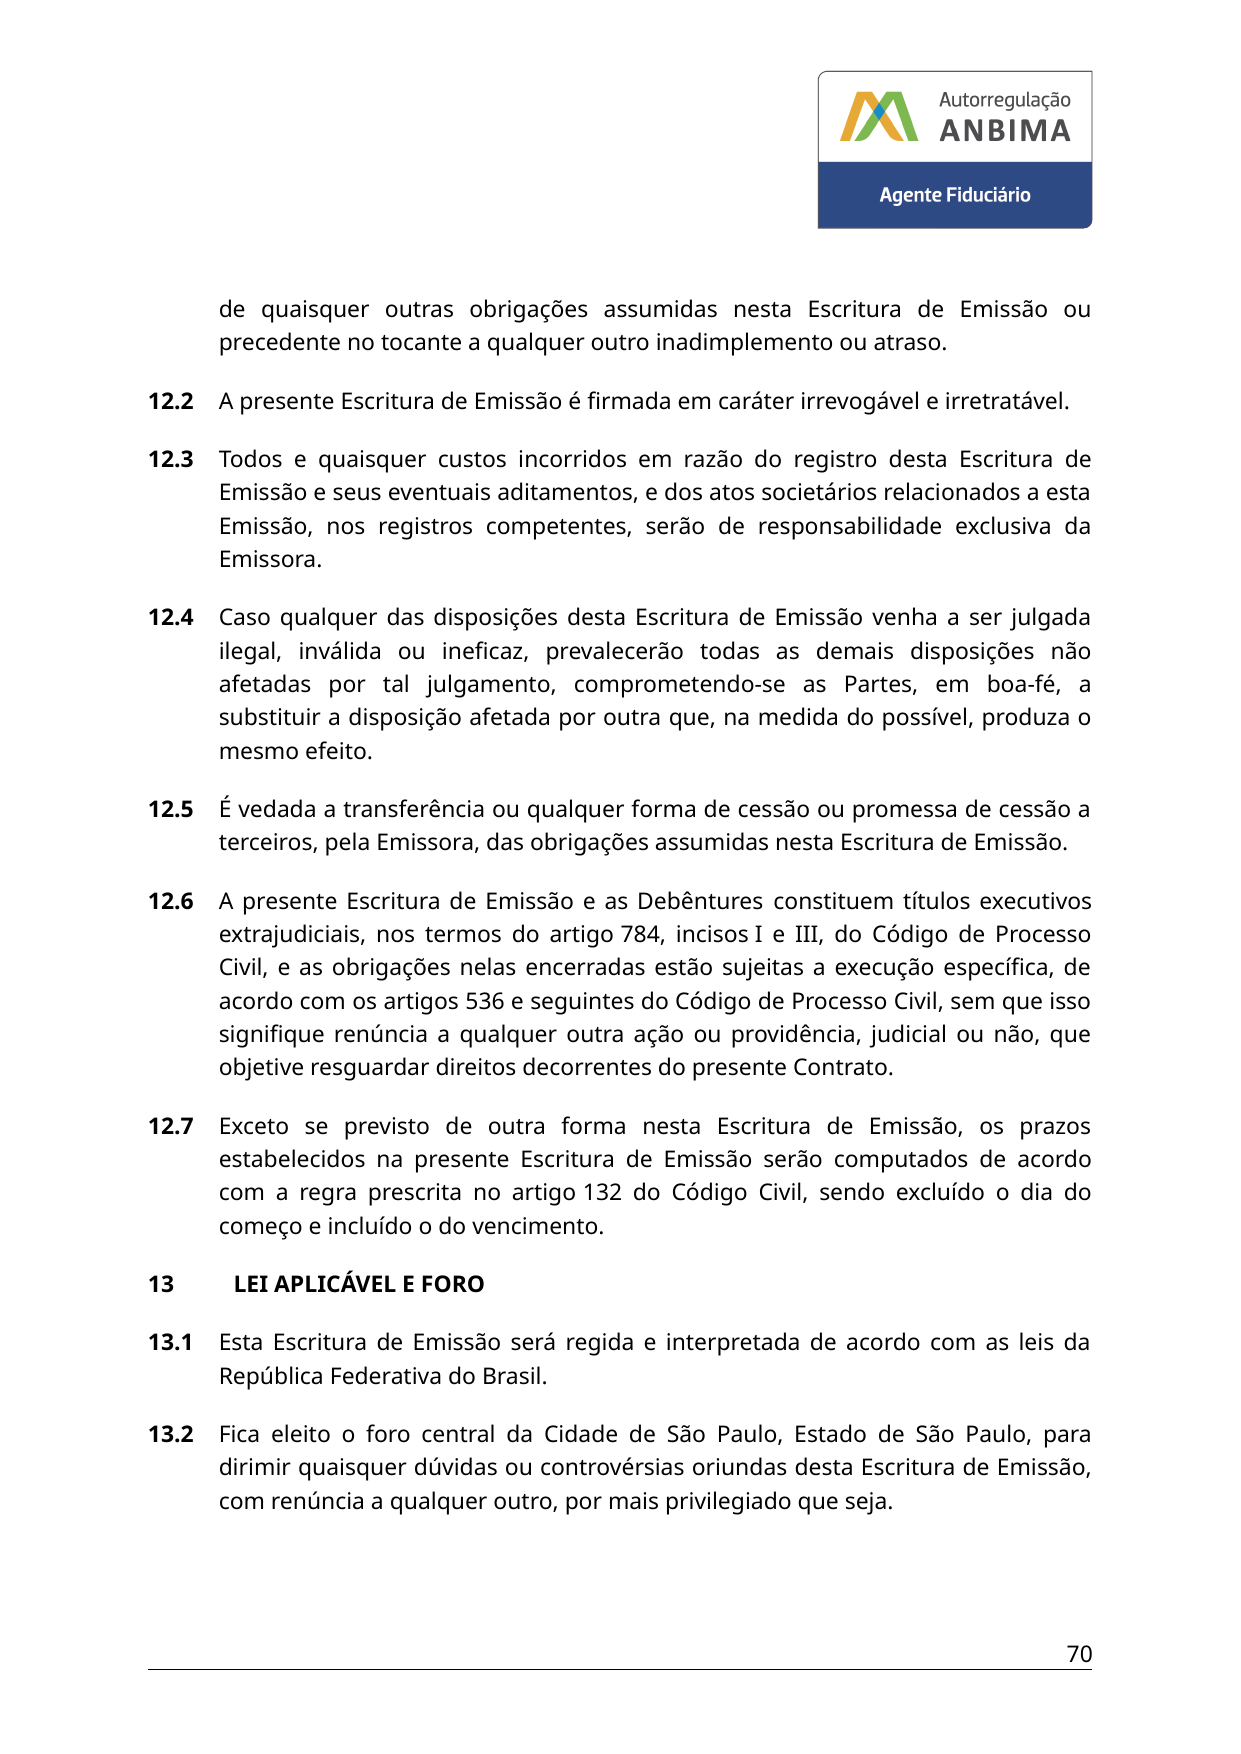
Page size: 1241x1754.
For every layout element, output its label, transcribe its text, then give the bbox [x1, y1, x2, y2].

list É vedada a transferência ou qualquer forma de cessão ou promessa de cessão a terceiros, pela Emissora, das obrigações assumidas nesta Escritura de Emissão. [148, 791, 1092, 857]
list LEI APLICÁVEL E FORO [148, 1266, 1092, 1299]
list Exceto se previsto de outra forma nesta Escritura de Emissão, os prazos estabelecidos na presente Escritura de Emissão serão computados de acordo com a regra prescrita no artigo 132 do Código Civil, sendo excluído o dia do começo e incluído o do vencimento. [148, 1107, 1092, 1241]
list Fica eleito o foro central da Cidade de São Paulo, Estado de São Paulo, para dirimir quaisquer dúvidas ou controvérsias oriundas desta Escritura de Emissão, com renúncia a qualquer outro, por mais privilegiado que seja. [148, 1416, 1092, 1516]
list Caso qualquer das disposições desta Escritura de Emissão venha a ser julgada ilegal, inválida ou ineficaz, prevalecerão todas as demais disposições não afetadas por tal julgamento, comprometendo-se as Partes, em boa-fé, a substituir a disposição afetada por outra que, na medida do possível, produza o mesmo efeito. [148, 599, 1092, 766]
picture [817, 70, 1093, 229]
list A presente Escritura de Emissão é firmada em caráter irrevogável e irretratável. [148, 382, 1092, 416]
list A presente Escritura de Emissão e as Debêntures constituem títulos executivos extrajudiciais, nos termos do artigo 784, incisos I e III, do Código de Processo Civil, e as obrigações nelas encerradas estão sujeitas a execução específica, de acordo com os artigos 536 e seguintes do Código de Processo Civil, sem que isso signifique renúncia a qualquer outra ação ou providência, judicial ou não, que objetive resguardar direitos decorrentes do presente Contrato. [148, 882, 1092, 1082]
list Todos e quaisquer custos incorridos em razão do registro desta Escritura de Emissão e seus eventuais aditamentos, e dos atos societários relacionados a esta Emissão, nos registros competentes, serão de responsabilidade exclusiva da Emissora. [148, 441, 1092, 574]
list Esta Escritura de Emissão será regida e interpretada de acordo com as leis da República Federativa do Brasil. [148, 1324, 1092, 1391]
